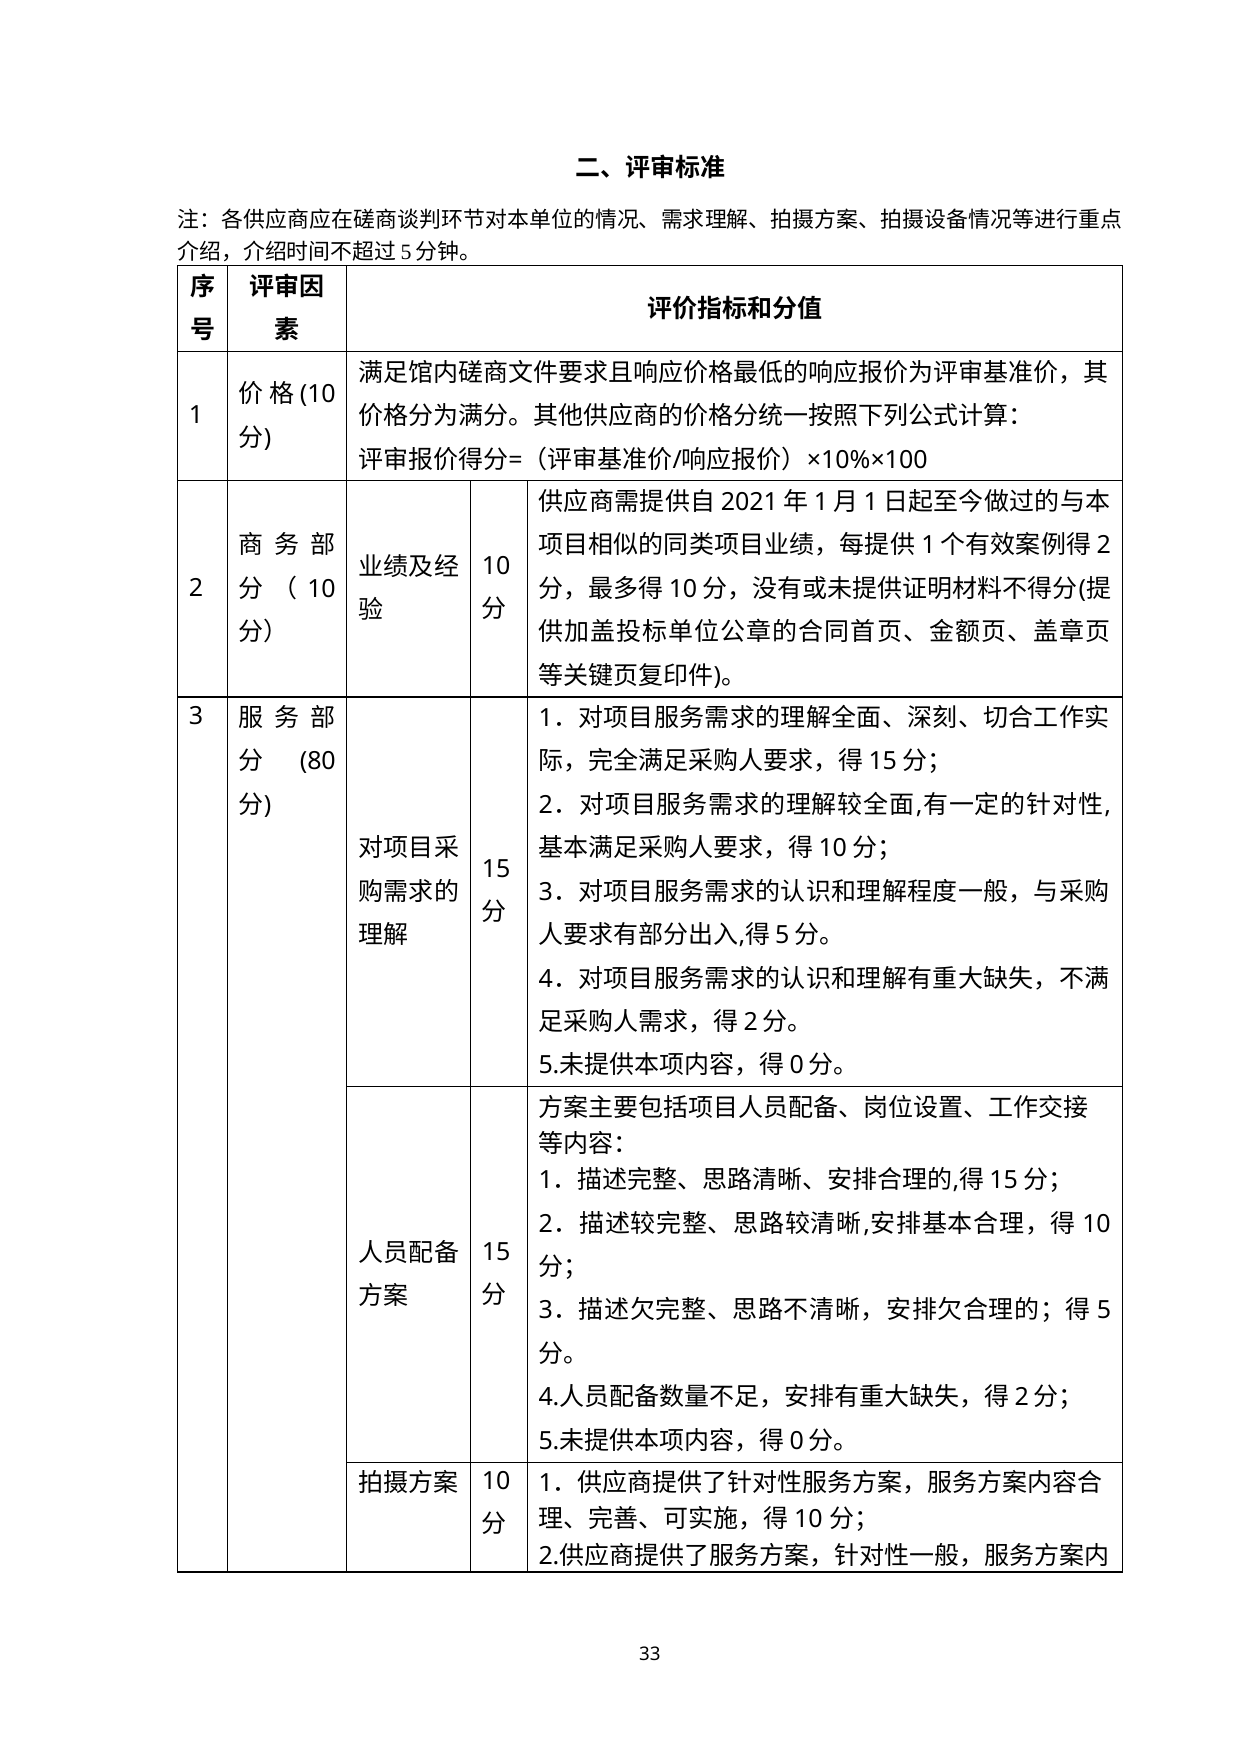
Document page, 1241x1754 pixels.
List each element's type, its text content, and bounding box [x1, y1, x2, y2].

table_cell 拍摄方案 [347, 1463, 470, 1571]
table_cell 15分 [471, 1087, 527, 1462]
table_cell 10分 [471, 481, 527, 696]
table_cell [528, 1463, 1122, 1571]
table_cell 15分 [471, 698, 527, 1086]
text 注：各供应商应在磋商谈判环节对本单位的情况、需求理解、拍摄方案、拍摄设备情况等进行重点介绍，介绍时间不超过5分钟。 [177, 202, 1122, 265]
table_cell 供应商需提供自2021年1月1日起至今做过的与本项目相似的同类项目业绩，每提供1个有效案例得2分，最多得10分，没有或未提供证明材料不得分(提供加盖投标单位公章的合同首页、金额页、盖章页等关键页复印件)。 [528, 481, 1122, 696]
table_cell 1．对项目服务需求的理解全面、深刻、切合工作实际，完全满足采购人要求，得15分； 2．对项目服务需求的理解较全面,有一定的针对性,基本满足采购人要求，得10分； 3．对项目服务需求的认识和理解程度一般，与采购人要求有部分出入,得5分。 4．对项目服务需求的认识和理解有重大缺失，不满足采购人需求，得2分。 5.未提供本项内容，得0分。 [528, 698, 1122, 1086]
table_cell 业绩及经验 [347, 481, 470, 696]
table_cell 方案主要包括项目人员配备、岗位设置、工作交接等内容： 1．描述完整、思路清晰、安排合理的,得15分； 2．描述较完整、思路较清晰,安排基本合理，得10分； 3．描述欠完整、思路不清晰，安排欠合理的；得5分。 4.人员配备数量不足，安排有重大缺失，得2分； 5.未提供本项内容，得0分。 [528, 1087, 1122, 1462]
table_header 评审因素 [228, 266, 346, 351]
table_cell 3 [178, 698, 227, 1571]
subtitle 二、评审标准 [177, 148, 1122, 184]
table_cell 满足馆内磋商文件要求且响应价格最低的响应报价为评审基准价，其价格分为满分。其他供应商的价格分统一按照下列公式计算： 评审报价得分=（评审基准价/响应报价）×10%×100 [347, 352, 1122, 480]
table_header 评价指标和分值 [347, 266, 1122, 351]
table_cell 1 [178, 352, 227, 480]
table_cell 商务部分（10分） [228, 481, 346, 696]
table_cell 人员配备方案 [347, 1087, 470, 1462]
table_cell 服务部分(80分) [228, 698, 346, 1571]
table_header 序号 [178, 266, 227, 351]
table_cell 10分 [471, 1463, 527, 1571]
table_cell 对项目采购需求的理解 [347, 698, 470, 1086]
table_cell 2 [178, 481, 227, 696]
table_cell 价格(10分) [228, 352, 346, 480]
